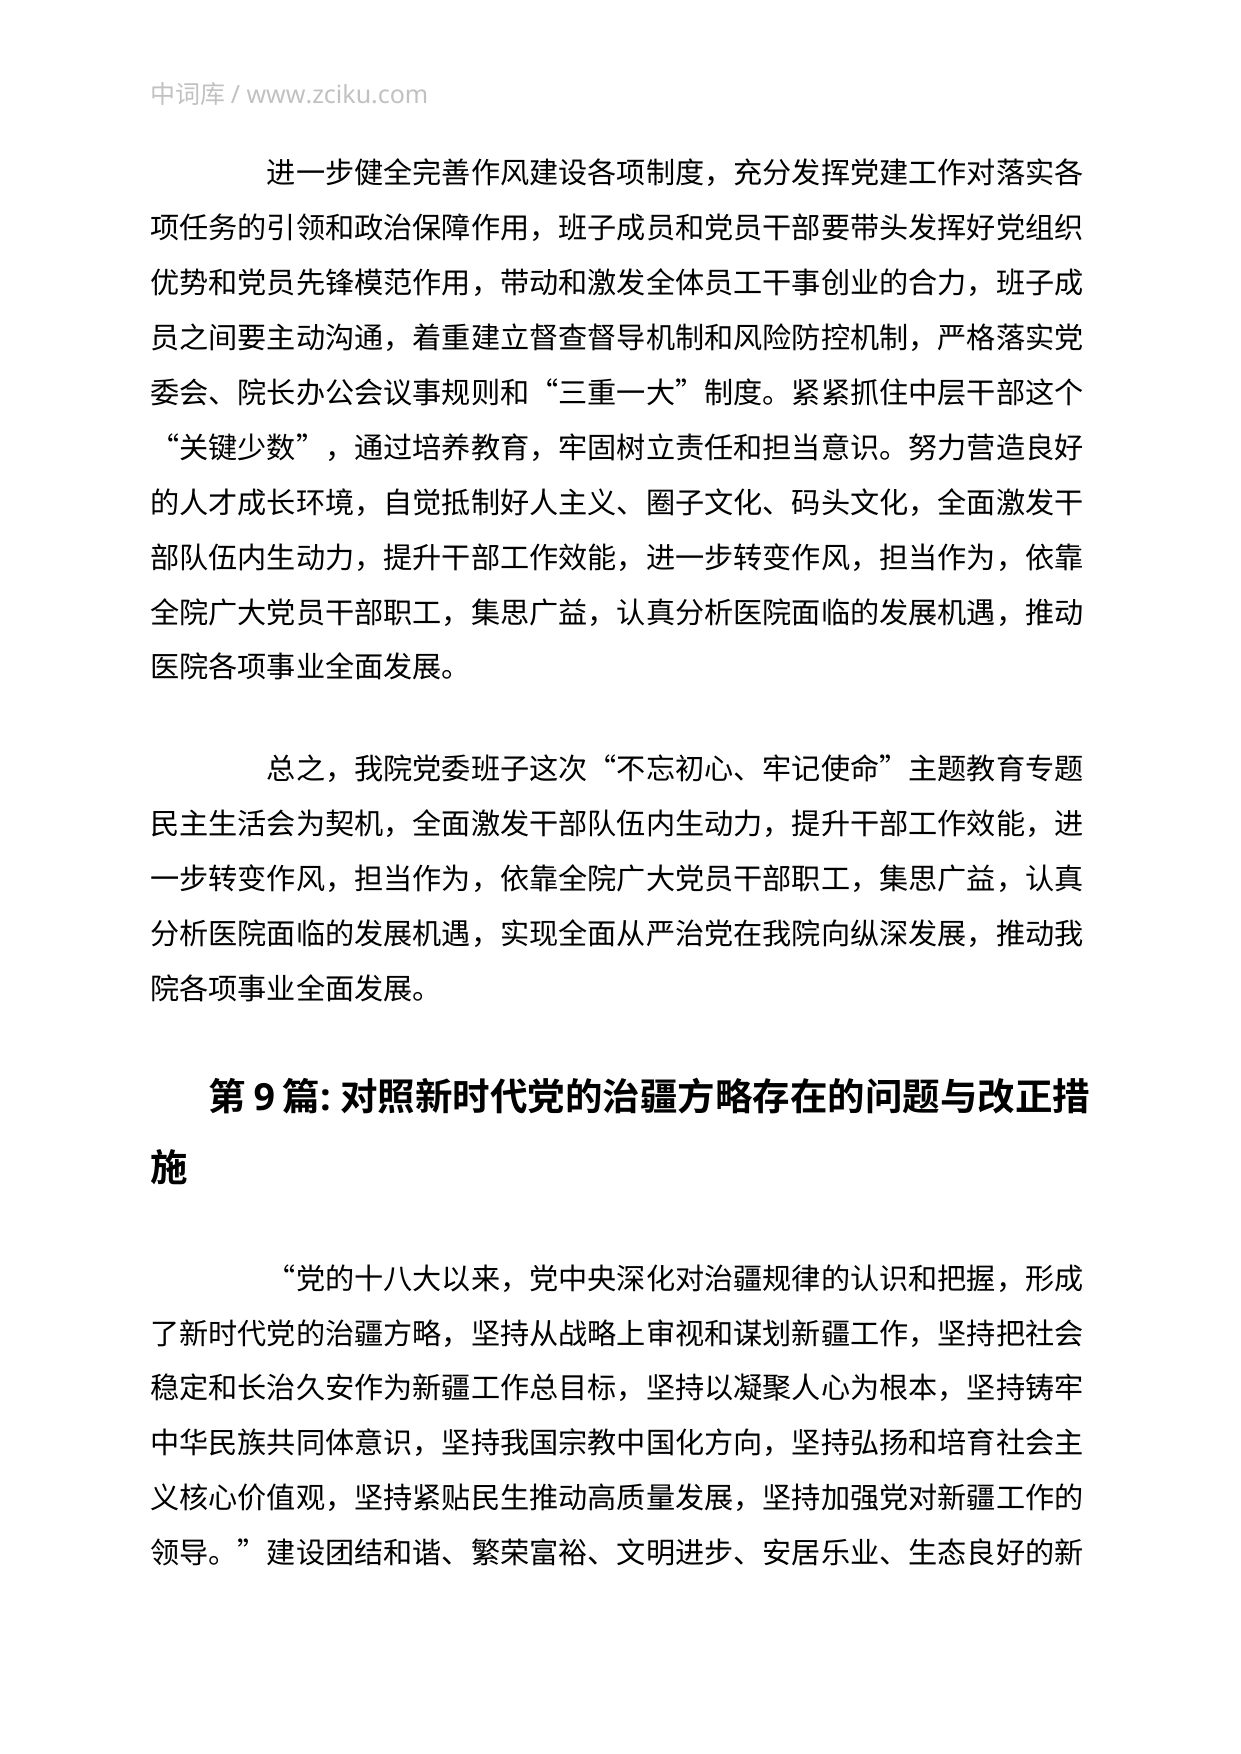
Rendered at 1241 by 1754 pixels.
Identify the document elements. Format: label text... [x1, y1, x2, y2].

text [150, 1255, 1090, 1572]
text 总之，我院党委班子这次“不忘初心、牢记使命”主题教育专题民主生活会为契机，全面激发干部队伍内生动力，提升干部工作效能，进一步转变作风，担当作为，依靠全院广大党员干部职工，集思广益，认真分析医院面临的发展机遇，实现全面从严治党在我院向纵深发展，推动我院各项事业全面发展。 [150, 746, 1090, 1008]
text 第9篇: 对照新时代党的治疆方略存在的问题与改正措施 [150, 1067, 1090, 1192]
text 进一步健全完善作风建设各项制度，充分发挥党建工作对落实各项任务的引领和政治保障作用，班子成员和党员干部要带头发挥好党组织优势和党员先锋模范作用，带动和激发全体员工干事创业的合力，班子成员之间要主动沟通，着重建立督查督导机制和风险防控机制，严格落实党委会、院长办公会议事规则和“三重一大”制度。紧紧抓住中层干部这个“关键少数”，通过培养教育，牢固树立责任和担当意识。努力营造良好的人才成长环境，自觉抵制好人主义、圈子文化、码头文化，全面激发干部队伍内生动力，提升干部工作效能，进一步转变作风，担当作为，依靠全院广大党员干部职工，集思广益，认真分析医院面临的发展机遇，推动医院各项事业全面发展。 [150, 150, 1090, 686]
